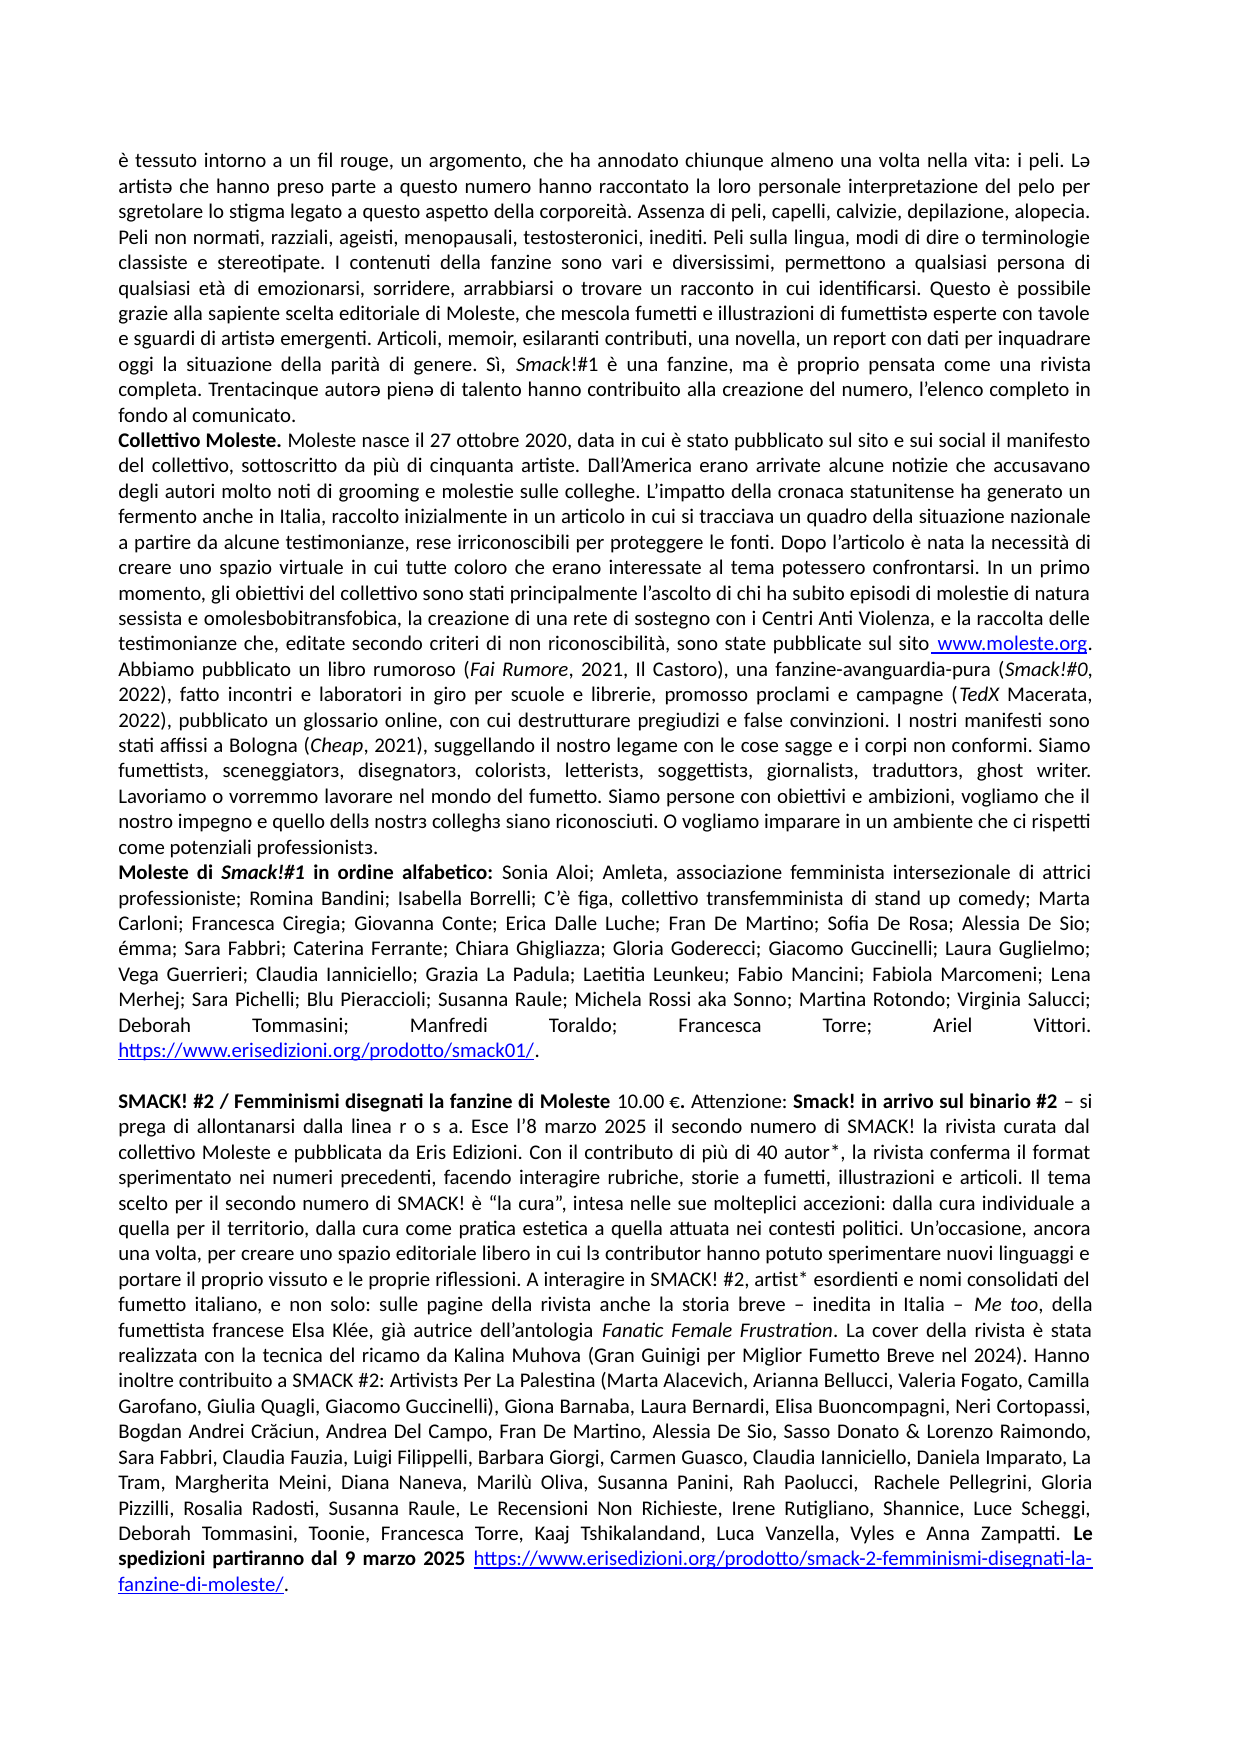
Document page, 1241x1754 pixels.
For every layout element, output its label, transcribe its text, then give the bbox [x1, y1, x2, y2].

text Moleste di Smack!#1 in ordine alfabetico: Sonia Aloi; Amleta, associazione femminista intersezionale di attrici professioniste; Romina Bandini; Isabella Borrelli; C’è figa, collettivo transfemminista di stand up comedy; Marta Carloni; Francesca Ciregia; Giovanna Conte; Erica Dalle Luche; Fran De Martino; Sofia De Rosa; Alessia De Sio; émma; Sara Fabbri; Caterina Ferrante; Chiara Ghigliazza; Gloria Goderecci; Giacomo Guccinelli; Laura Guglielmo; Vega Guerrieri; Claudia Ianniciello; Grazia La Padula; Laetitia Leunkeu; Fabio Mancini; Fabiola Marcomeni; Lena Merhej; Sara Pichelli; Blu Pieraccioli; Susanna Raule; Michela Rossi aka Sonno; Martina Rotondo; Virginia Salucci; Deborah Tommasini; Manfredi Toraldo; Francesca Torre; Ariel Vittori. https://www.erisedizioni.org/prodotto/smack01/. [118, 859, 1092, 1063]
text Collettivo Moleste. Moleste nasce il 27 ottobre 2020, data in cui è stato pubblicato sul sito e sui social il manifesto del collettivo, sottoscritto da più di cinquanta artiste. Dall’America erano arrivate alcune notizie che accusavano degli autori molto noti di grooming e molestie sulle colleghe. L’impatto della cronaca statunitense ha generato un fermento anche in Italia, raccolto inizialmente in un articolo in cui si tracciava un quadro della situazione nazionale a partire da alcune testimonianze, rese irriconoscibili per proteggere le fonti. Dopo l’articolo è nata la necessità di creare uno spazio virtuale in cui tutte coloro che erano interessate al tema potessero confrontarsi. In un primo momento, gli obiettivi del collettivo sono stati principalmente l’ascolto di chi ha subito episodi di molestie di natura sessista e omolesbobitransfobica, la creazione di una rete di sostegno con i Centri Anti Violenza, e la raccolta delle testimonianze che, editate secondo criteri di non riconoscibilità, sono state pubblicate sul sito www.moleste.org. Abbiamo pubblicato un libro rumoroso (Fai Rumore, 2021, Il Castoro), una fanzine-avanguardia-pura (Smack!#0, 2022), fatto incontri e laboratori in giro per scuole e librerie, promosso proclami e campagne (TedX Macerata, 2022), pubblicato un glossario online, con cui destrutturare pregiudizi e false convinzioni. I nostri manifesti sono stati affissi a Bologna (Cheap, 2021), suggellando il nostro legame con le cose sagge e i corpi non conformi. Siamo fumettistɜ, sceneggiatorɜ, disegnatorɜ, coloristɜ, letteristɜ, soggettistɜ, giornalistɜ, traduttorɜ, ghost writer. Lavoriamo o vorremmo lavorare nel mondo del fumetto. Siamo persone con obiettivi e ambizioni, vogliamo che il nostro impegno e quello dellɜ nostrɜ colleghɜ siano riconosciuti. O vogliamo imparare in un ambiente che ci rispetti come potenziali professionistɜ. [118, 427, 1092, 859]
text SMACK! #2 / Femminismi disegnati la fanzine di Moleste 10.00 €. Attenzione: Smack! in arrivo sul binario #2 – si prega di allontanarsi dalla linea r o s a. Esce l’8 marzo 2025 il secondo numero di SMACK! la rivista curata dal collettivo Moleste e pubblicata da Eris Edizioni. Con il contributo di più di 40 autor*, la rivista conferma il format sperimentato nei numeri precedenti, facendo interagire rubriche, storie a fumetti, illustrazioni e articoli. Il tema scelto per il secondo numero di SMACK! è “la cura”, intesa nelle sue molteplici accezioni: dalla cura individuale a quella per il territorio, dalla cura come pratica estetica a quella attuata nei contesti politici. Un’occasione, ancora una volta, per creare uno spazio editoriale libero in cui lɜ contributor hanno potuto sperimentare nuovi linguaggi e portare il proprio vissuto e le proprie riflessioni. A interagire in SMACK! #2, artist* esordienti e nomi consolidati del fumetto italiano, e non solo: sulle pagine della rivista anche la storia breve – inedita in Italia – Me too, della fumettista francese Elsa Klée, già autrice dell’antologia Fanatic Female Frustration. La cover della rivista è stata realizzata con la tecnica del ricamo da Kalina Muhova (Gran Guinigi per Miglior Fumetto Breve nel 2024). Hanno inoltre contribuito a SMACK #2: Artivistɜ Per La Palestina (Marta Alacevich, Arianna Bellucci, Valeria Fogato, Camilla Garofano, Giulia Quagli, Giacomo Guccinelli), Giona Barnaba, Laura Bernardi, Elisa Buoncompagni, Neri Cortopassi, Bogdan Andrei Crăciun, Andrea Del Campo, Fran De Martino, Alessia De Sio, Sasso Donato & Lorenzo Raimondo, Sara Fabbri, Claudia Fauzia, Luigi Filippelli, Barbara Giorgi, Carmen Guasco, Claudia Ianniciello, Daniela Imparato, La Tram, Margherita Meini, Diana Naneva, Marilù Oliva, Susanna Panini, Rah Paolucci, Rachele Pellegrini, Gloria Pizzilli, Rosalia Radosti, Susanna Raule, Le Recensioni Non Richieste, Irene Rutigliano, Shannice, Luce Scheggi, Deborah Tommasini, Toonie, Francesca Torre, Kaaj Tshikalandand, Luca Vanzella, Vyles e Anna Zampatti. Le spedizioni partiranno dal 9 marzo 2025 https://www.erisedizioni.org/prodotto/smack-2-femminismi-disegnati-la-fanzine-di-moleste/. [118, 1088, 1092, 1596]
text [118, 148, 1092, 427]
